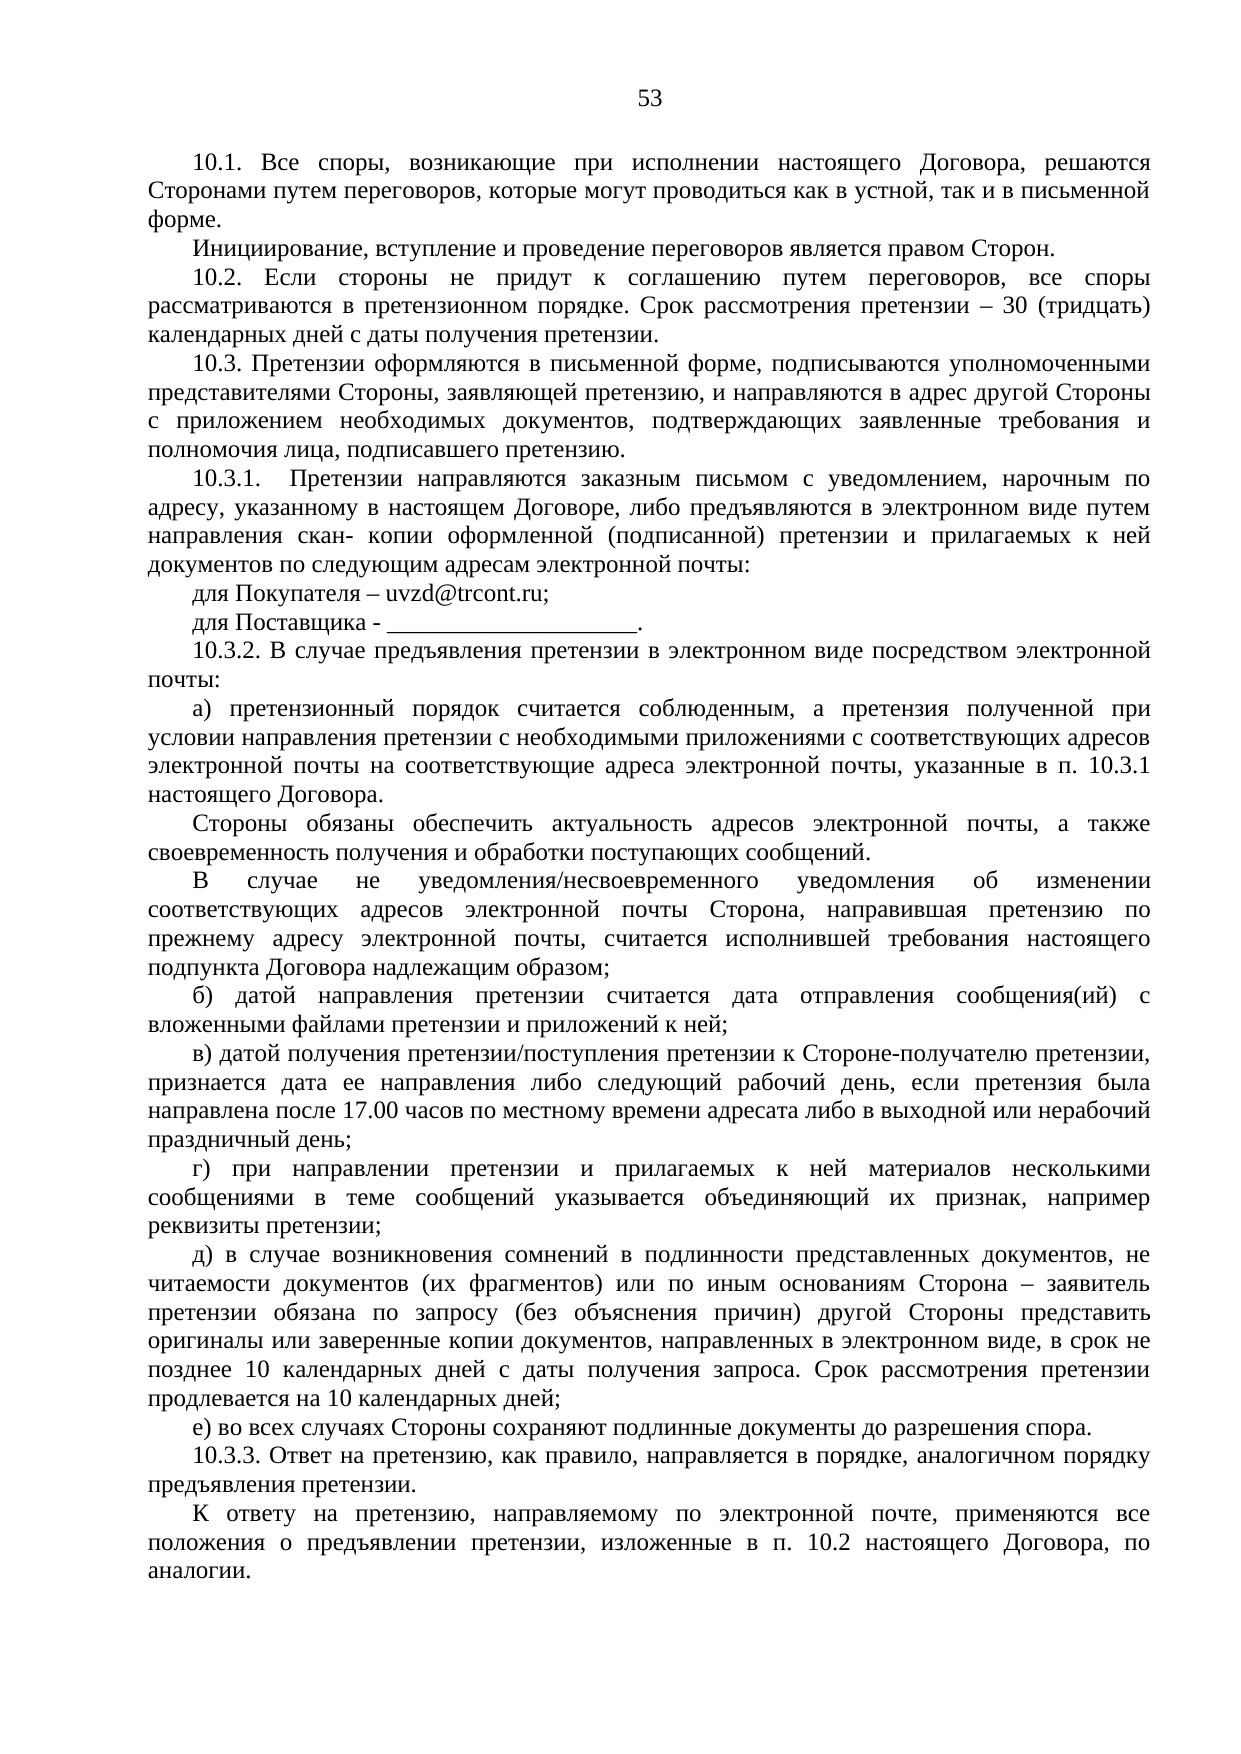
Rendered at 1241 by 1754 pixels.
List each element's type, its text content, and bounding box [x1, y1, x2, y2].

text Инициирование, вступление и проведение переговоров является правом Сторон. [148, 233, 1152, 262]
text 10.1. Все споры, возникающие при исполнении настоящего Договора, решаются Сторонами путем переговоров, которые могут проводиться как в устной, так и в письменной форме. [148, 147, 1152, 233]
text для Поставщика - ____________________. [148, 607, 1152, 636]
text а) претензионный порядок считается соблюденным, а претензия полученной при условии направления претензии с необходимыми приложениями с соответствующих адресов электронной почты на соответствующие адреса электронной почты, указанные в п. 10.3.1 настоящего Договора. [148, 693, 1152, 808]
text 10.2. Если стороны не придут к соглашению путем переговоров, все споры рассматриваются в претензионном порядке. Срок рассмотрения претензии – 30 (тридцать) календарных дней с даты получения претензии. [148, 262, 1152, 348]
text для Покупателя – uvzd@trcont.ru; [148, 578, 1152, 607]
text д) в случае возникновения сомнений в подлинности представленных документов, не читаемости документов (их фрагментов) или по иным основаниям Сторона – заявитель претензии обязана по запросу (без объяснения причин) другой Стороны представить оригиналы или заверенные копии документов, направленных в электронном виде, в срок не позднее 10 календарных дней с даты получения запроса. Срок рассмотрения претензии продлевается на 10 календарных дней; [148, 1239, 1152, 1412]
text К ответу на претензию, направляемому по электронной почте, применяются все положения о предъявлении претензии, изложенные в п. 10.2 настоящего Договора, по аналогии. [148, 1498, 1152, 1584]
text г) при направлении претензии и прилагаемых к ней материалов несколькими сообщениями в теме сообщений указывается объединяющий их признак, например реквизиты претензии; [148, 1153, 1152, 1239]
text Стороны обязаны обеспечить актуальность адресов электронной почты, а также своевременность получения и обработки поступающих сообщений. [148, 808, 1152, 866]
text В случае не уведомления/несвоевременного уведомления об изменении соответствующих адресов электронной почты Сторона, направившая претензию по прежнему адресу электронной почты, считается исполнившей требования настоящего подпункта Договора надлежащим образом; [148, 866, 1152, 981]
text 10.3.3. Ответ на претензию, как правило, направляется в порядке, аналогичном порядку предъявления претензии. [148, 1441, 1152, 1498]
text 10.3.1. Претензии направляются заказным письмом с уведомлением, нарочным по адресу, указанному в настоящем Договоре, либо предъявляются в электронном виде путем направления скан- копии оформленной (подписанной) претензии и прилагаемых к ней документов по следующим адресам электронной почты: [148, 463, 1152, 578]
text в) датой получения претензии/поступления претензии к Стороне-получателю претензии, признается дата ее направления либо следующий рабочий день, если претензия была направлена после 17.00 часов по местному времени адресата либо в выходной или нерабочий праздничный день; [148, 1038, 1152, 1153]
text 10.3. Претензии оформляются в письменной форме, подписываются уполномоченными представителями Стороны, заявляющей претензию, и направляются в адрес другой Стороны с приложением необходимых документов, подтверждающих заявленные требования и полномочия лица, подписавшего претензию. [148, 348, 1152, 463]
text 10.3.2. В случае предъявления претензии в электронном виде посредством электронной почты: [148, 636, 1152, 693]
text б) датой направления претензии считается дата отправления сообщения(ий) с вложенными файлами претензии и приложений к ней; [148, 981, 1152, 1038]
text е) во всех случаях Стороны сохраняют подлинные документы до разрешения спора. [148, 1412, 1152, 1441]
